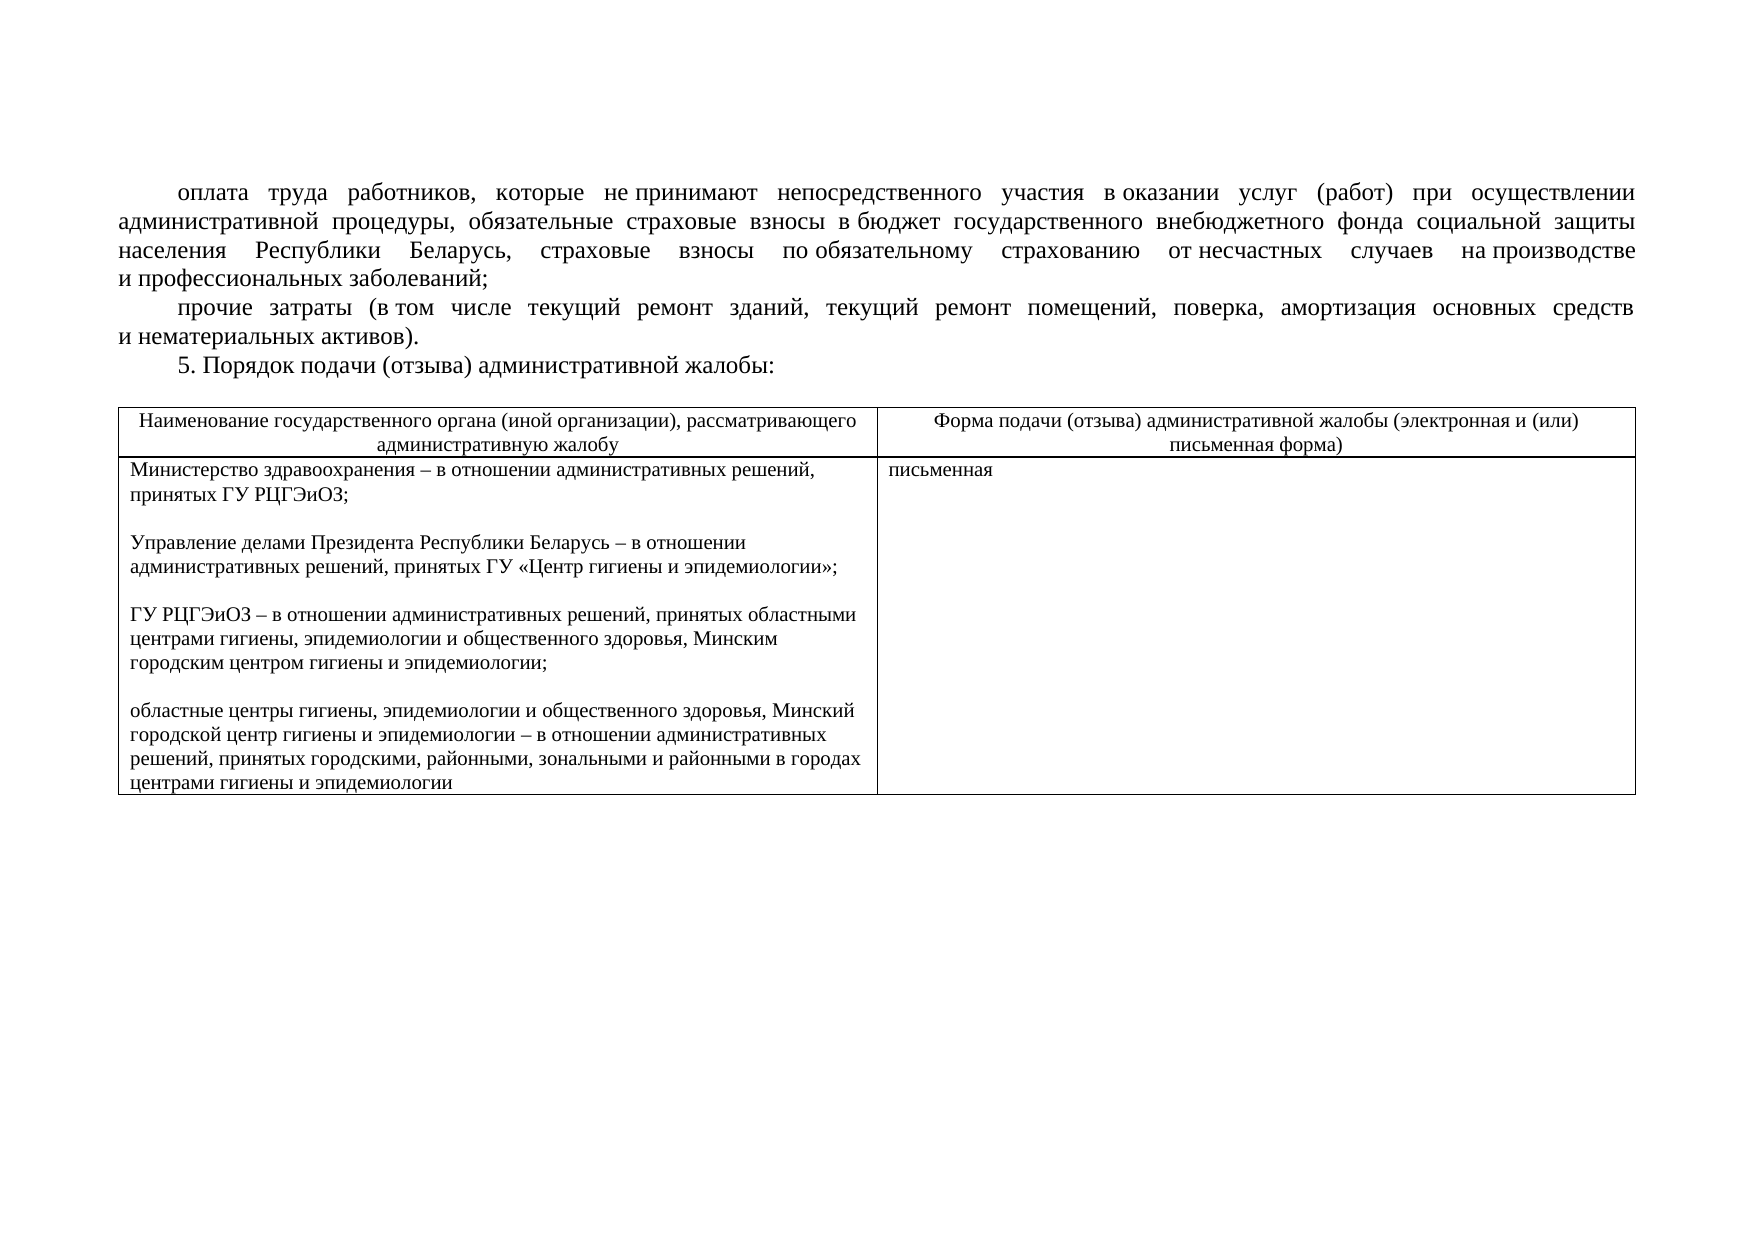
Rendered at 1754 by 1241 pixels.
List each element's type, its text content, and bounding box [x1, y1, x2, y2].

text оплата труда работников, которые не принимают непосредственного участия в оказании услуг (работ) при осуществлении административной процедуры, обязательные страховые взносы в бюджет государственного внебюджетного фонда социальной защиты населения Республики Беларусь, страховые взносы по обязательному страхованию от несчастных случаев на производстве и профессиональных заболеваний; [118, 177, 1636, 292]
table_header Наименование государственного органа (иной организации), рассматривающего административную жалобу [119, 408, 877, 456]
text 5. Порядок подачи (отзыва) административной жалобы: [118, 350, 1636, 378]
table_header Форма подачи (отзыва) административной жалобы (электронная и (или) письменная форма) [878, 408, 1635, 456]
table_cell письменная [878, 458, 1635, 794]
table_cell Министерство здравоохранения – в отношении административных решений, принятых ГУ РЦГЭиОЗ; Управление делами Президента Республики Беларусь – в отношении административных решений, принятых ГУ «Центр гигиены и эпидемиологии»; ГУ РЦГЭиОЗ – в отношении административных решений, принятых областными центрами гигиены, эпидемиологии и общественного здоровья, Минским городским центром гигиены и эпидемиологии; областные центры гигиены, эпидемиологии и общественного здоровья, Минский городской центр гигиены и эпидемиологии – в отношении административных решений, принятых городскими, районными, зональными и районными в городах центрами гигиены и эпидемиологии [119, 458, 877, 794]
text прочие затраты (в том числе текущий ремонт зданий, текущий ремонт помещений, поверка, амортизация основных средств и нематериальных активов). [118, 292, 1636, 350]
